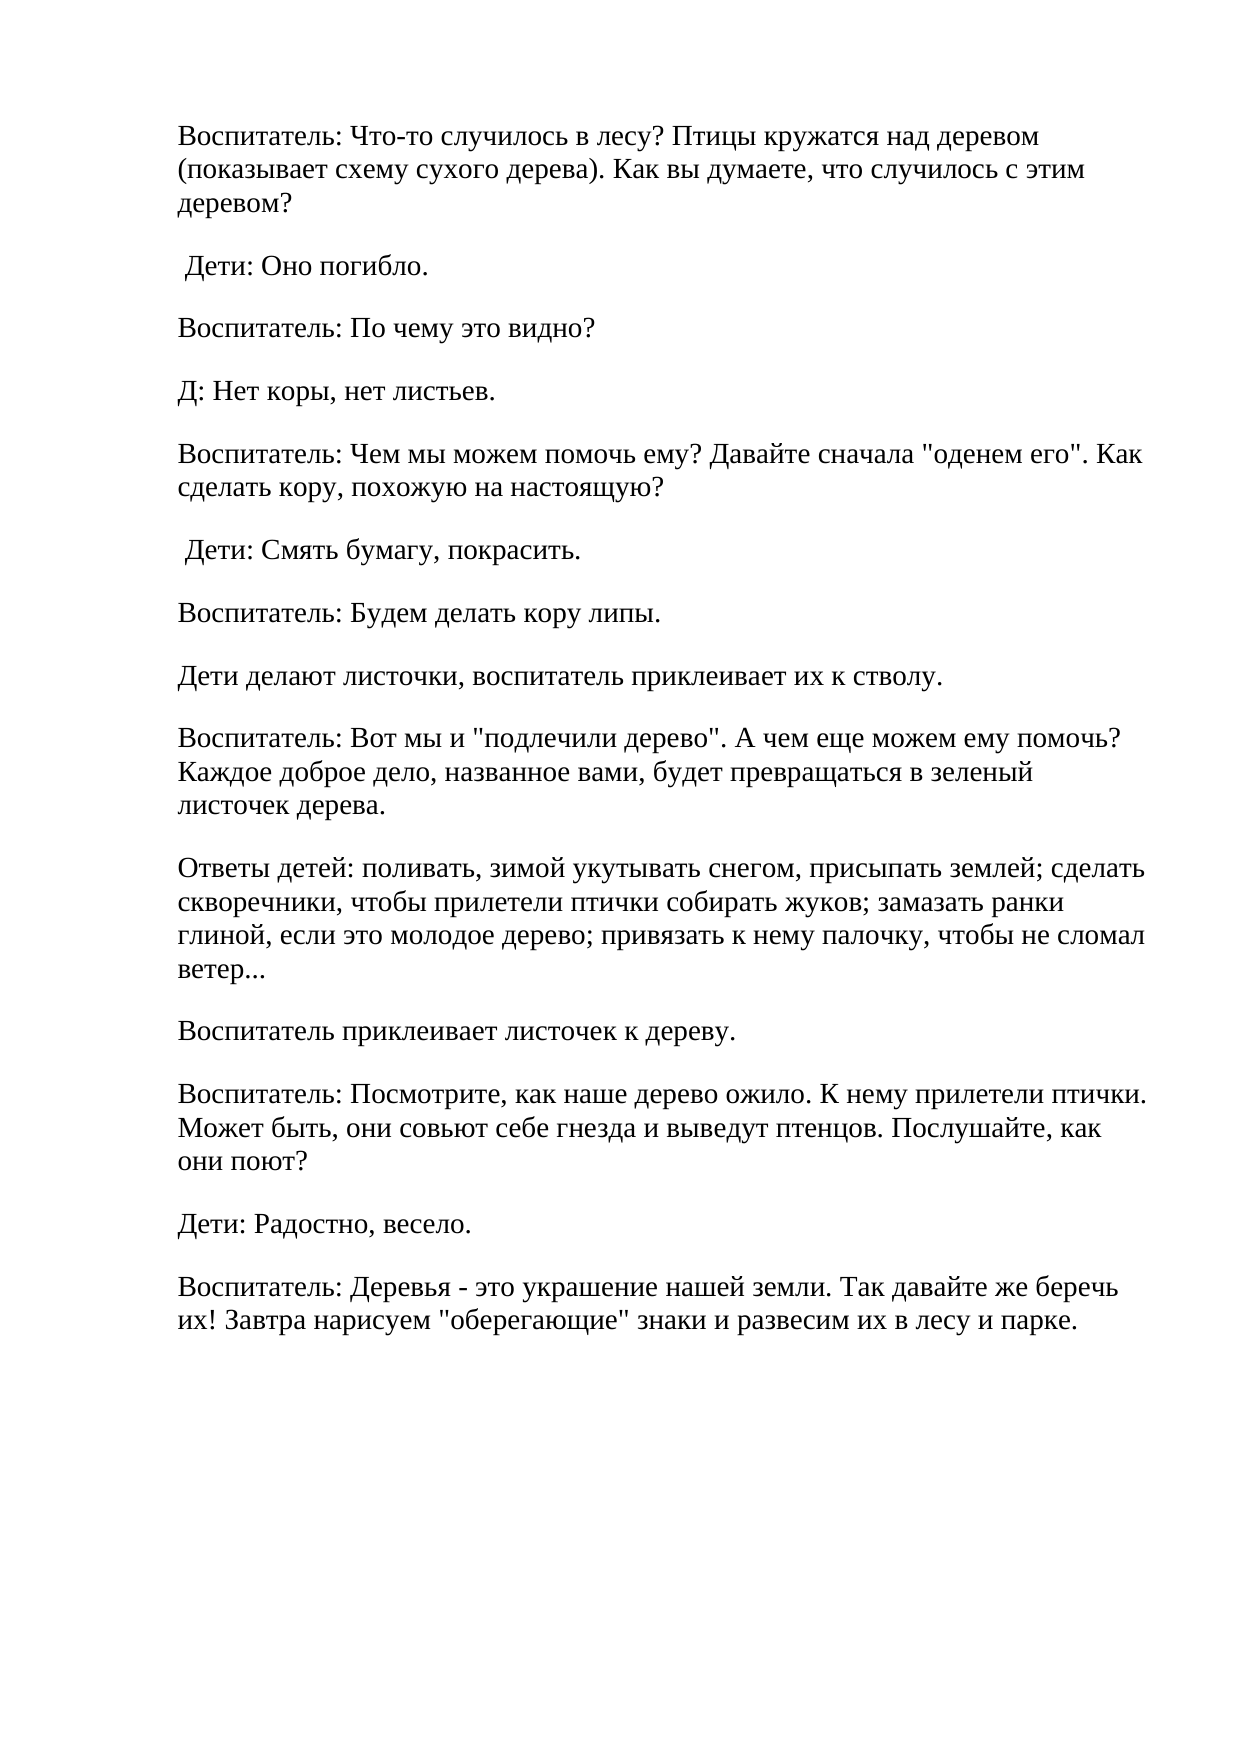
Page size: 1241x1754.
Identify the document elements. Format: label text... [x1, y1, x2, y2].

text Воспитатель: По чему это видно? [177, 311, 1152, 344]
text Воспитатель приклеивает листочек к дереву. [177, 1013, 1152, 1047]
text Дети: Оно погибло. [177, 248, 1152, 281]
text Дети: Смять бумагу, покрасить. [177, 532, 1152, 566]
text Д: Нет коры, нет листьев. [177, 373, 1152, 407]
text Дети делают листочки, воспитатель приклеивает их к стволу. [177, 658, 1152, 691]
text Воспитатель: Деревья - это украшение нашей земли. Так давайте же беречь их! Завтра нарисуем "оберегающие" знаки и развесим их в лесу и парке. [177, 1269, 1152, 1336]
text Ответы детей: поливать, зимой укутывать снегом, присыпать землей; сделать скворечники, чтобы прилетели птички собирать жуков; замазать ранки глиной, если это молодое дерево; привязать к нему палочку, чтобы не сломал ветер... [177, 850, 1152, 984]
text Воспитатель: Вот мы и "подлечили дерево". А чем еще можем ему помочь? Каждое доброе дело, названное вами, будет превращаться в зеленый листочек дерева. [177, 720, 1152, 821]
text Воспитатель: Что-то случилось в лесу? Птицы кружатся над деревом (показывает схему сухого дерева). Как вы думаете, что случилось с этим деревом? [177, 118, 1152, 219]
text Воспитатель: Чем мы можем помочь ему? Давайте сначала "оденем его". Как сделать кору, похожую на настоящую? [177, 436, 1152, 503]
text Воспитатель: Будем делать кору липы. [177, 595, 1152, 628]
text Дети: Радостно, весело. [177, 1206, 1152, 1239]
text Воспитатель: Посмотрите, как наше дерево ожило. К нему прилетели птички. Может быть, они совьют себе гнезда и выведут птенцов. Послушайте, как они поют? [177, 1076, 1152, 1177]
